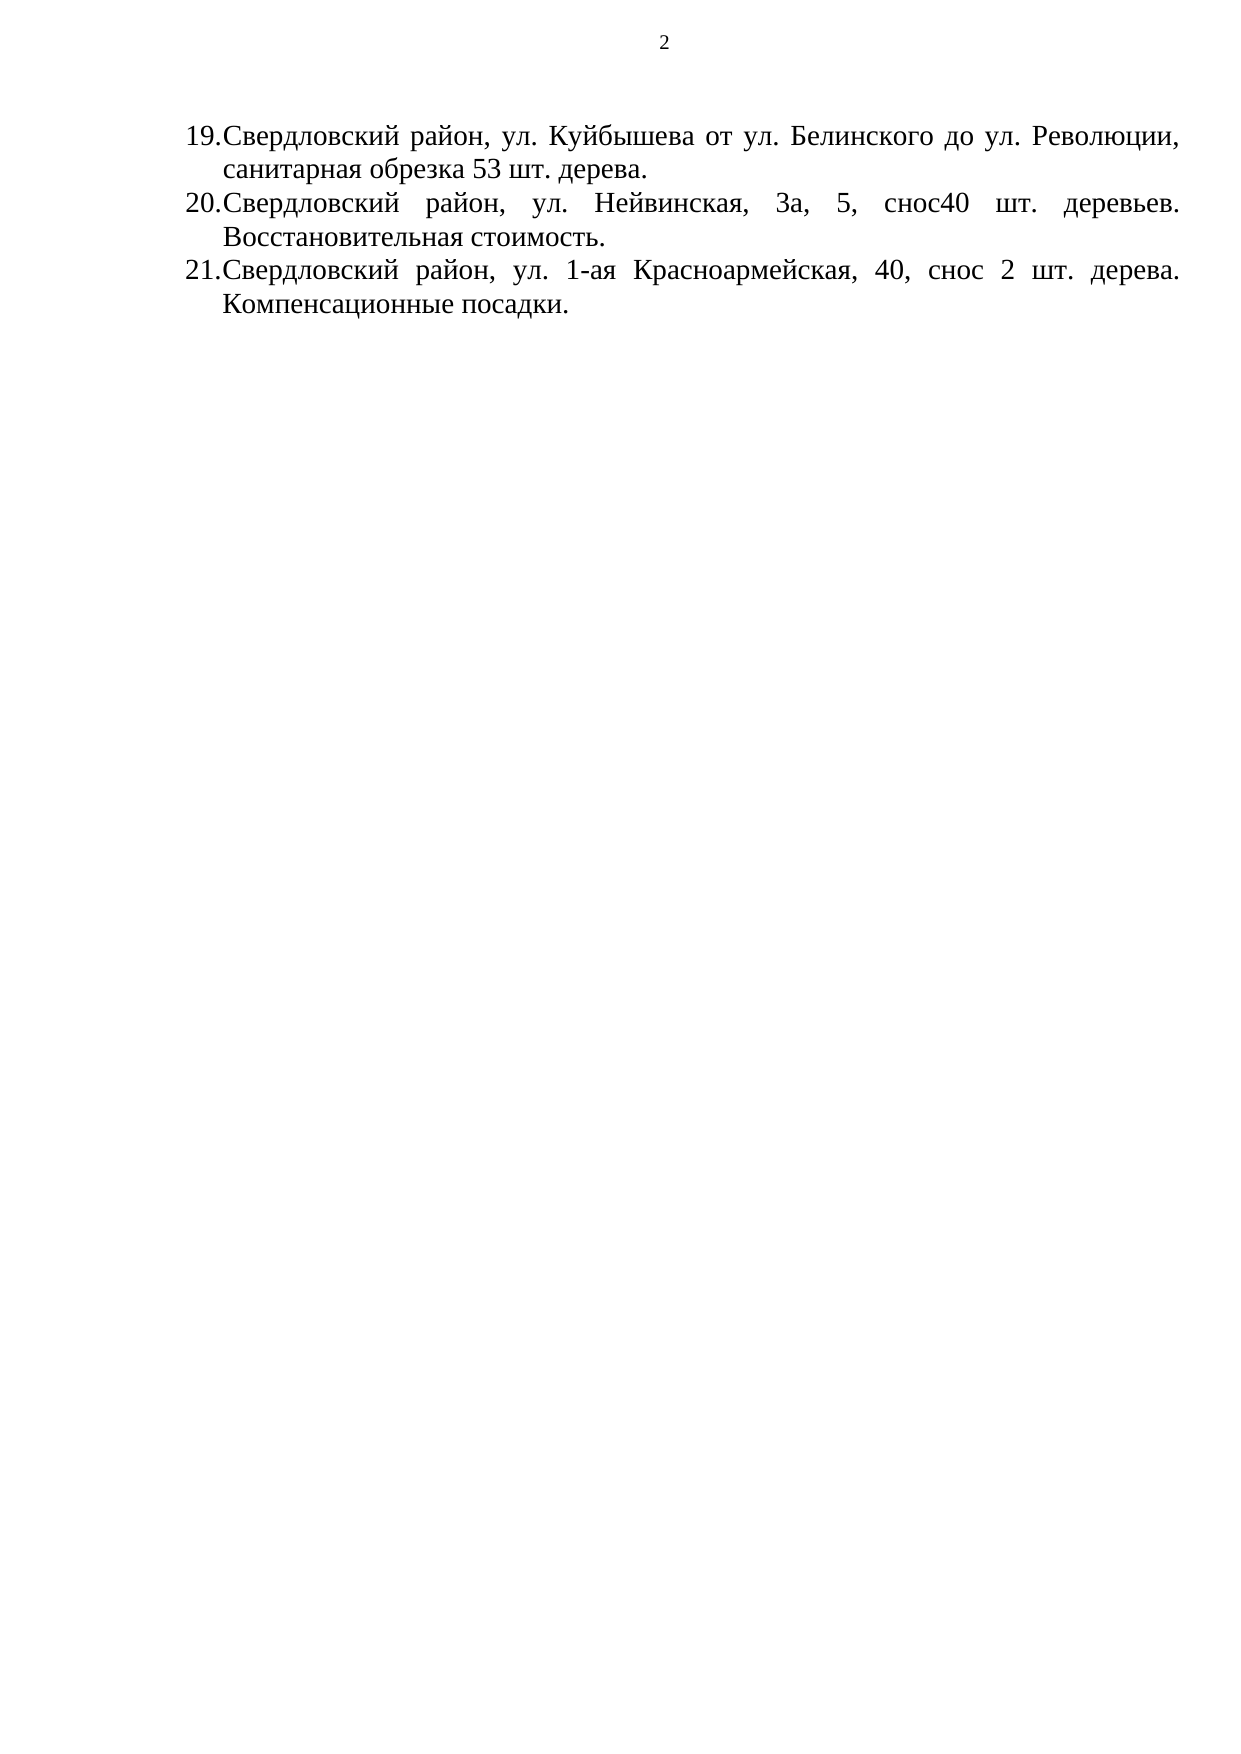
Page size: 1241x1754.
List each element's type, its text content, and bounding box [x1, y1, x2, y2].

list Свердловский район, ул. Куйбышева от ул. Белинского до ул. Революции, санитарная обрезка 53 шт. дерева. [185, 118, 1181, 185]
list Свердловский район, ул. 1-ая Красноармейская, 40, снос 2 шт. дерева. Компенсационные посадки. [185, 252, 1181, 319]
list Свердловский район, ул. Нейвинская, 3а, 5, снос40 шт. деревьев. Восстановительная стоимость. [185, 185, 1181, 252]
